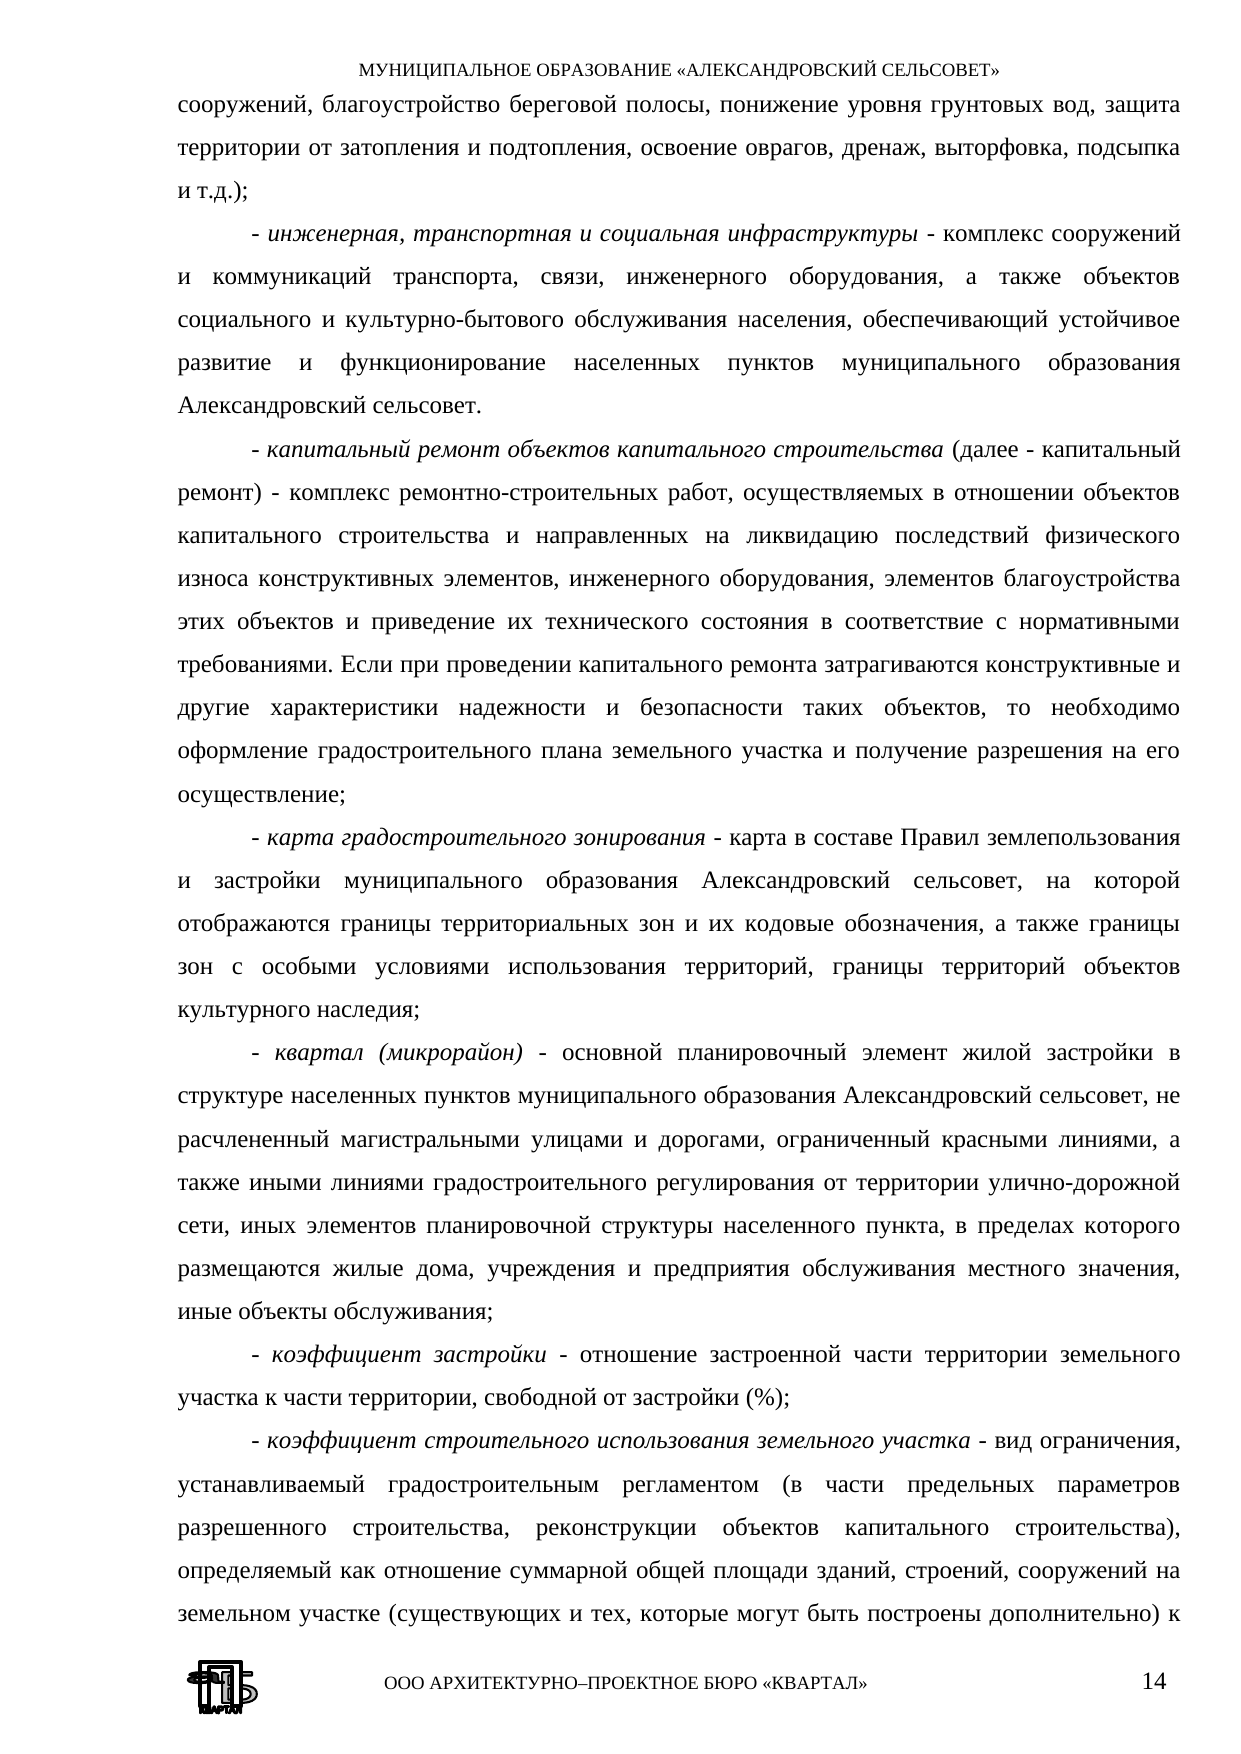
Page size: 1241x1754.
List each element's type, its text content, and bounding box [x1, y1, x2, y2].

text - коэффициент застройки - отношение застроенной части территории земельного участка к части территории, свободной от застройки (%); [177, 1339, 1181, 1411]
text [177, 89, 1181, 204]
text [177, 1426, 1181, 1627]
text - карта градостроительного зонирования - карта в составе Правил землепользования и застройки муниципального образования Александровский сельсовет, на которой отображаются границы территориальных зон и их кодовые обозначения, а также границы зон с особыми условиями использования территорий, границы территорий объектов культурного наследия; [177, 822, 1181, 1023]
text - капитальный ремонт объектов капитального строительства (далее - капитальный ремонт) - комплекс ремонтно-строительных работ, осуществляемых в отношении объектов капитального строительства и направленных на ликвидацию последствий физического износа конструктивных элементов, инженерного оборудования, элементов благоустройства этих объектов и приведение их технического состояния в соответствие с нормативными требованиями. Если при проведении капитального ремонта затрагиваются конструктивные и другие характеристики надежности и безопасности таких объектов, то необходимо оформление градостроительного плана земельного участка и получение разрешения на его осуществление; [177, 434, 1181, 807]
text - инженерная, транспортная и социальная инфраструктуры - комплекс сооружений и коммуникаций транспорта, связи, инженерного оборудования, а также объектов социального и культурно-бытового обслуживания населения, обеспечивающий устойчивое развитие и функционирование населенных пунктов муниципального образования Александровский сельсовет. [177, 218, 1181, 419]
text - квартал (микрорайон) - основной планировочный элемент жилой застройки в структуре населенных пунктов муниципального образования Александровский сельсовет, не расчлененный магистральными улицами и дорогами, ограниченный красными линиями, а также иными линиями градостроительного регулирования от территории улично-дорожной сети, иных элементов планировочной структуры населенного пункта, в пределах которого размещаются жилые дома, учреждения и предприятия обслуживания местного значения, иные объекты обслуживания; [177, 1037, 1181, 1325]
